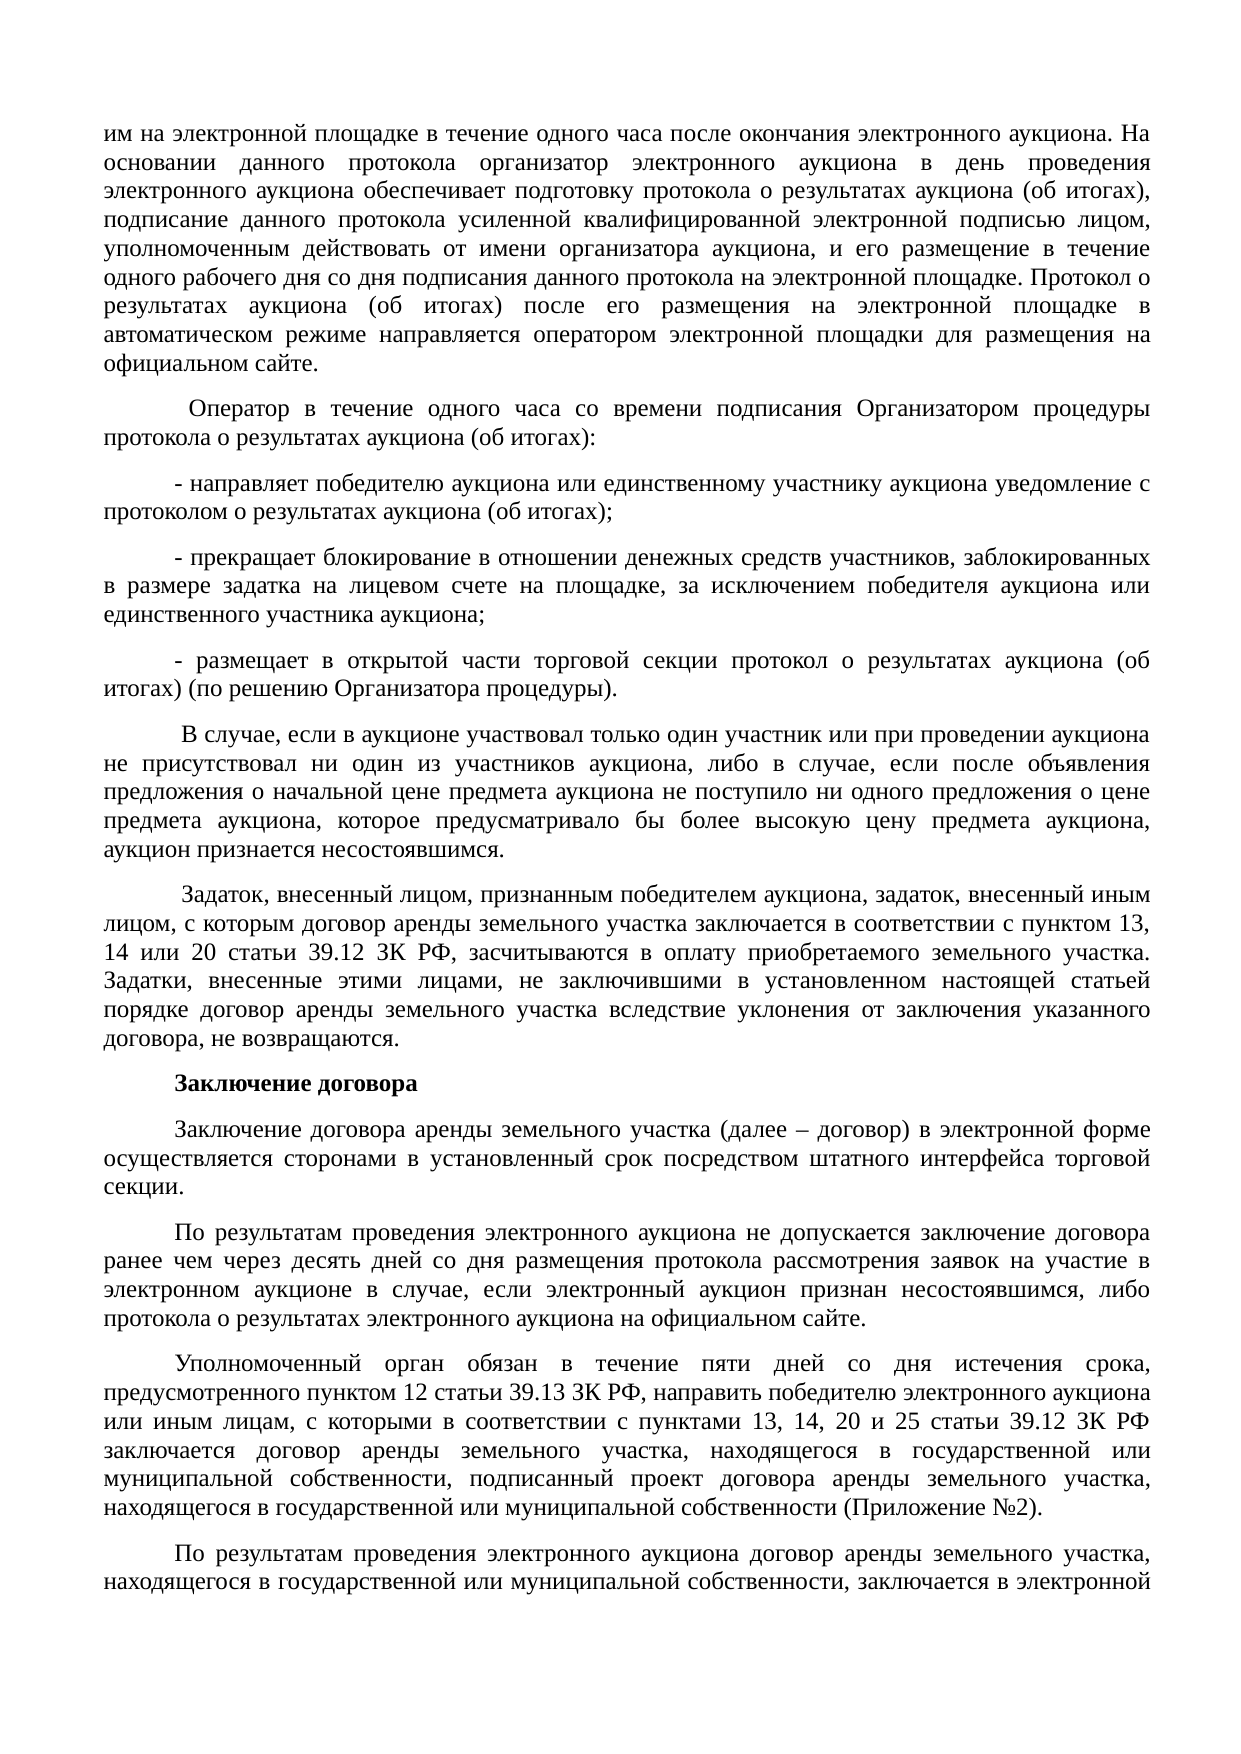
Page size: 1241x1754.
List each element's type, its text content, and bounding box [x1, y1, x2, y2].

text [103, 118, 1152, 377]
text Заключение договора [103, 1068, 1152, 1097]
text По результатам проведения электронного аукциона не допускается заключение договора ранее чем через десять дней со дня размещения протокола рассмотрения заявок на участие в электронном аукционе в случае, если электронный аукцион признан несостоявшимся, либо протокола о результатах электронного аукциона на официальном сайте. [103, 1217, 1152, 1332]
text - размещает в открытой части торговой секции протокол о результатах аукциона (об итогах) (по решению Организатора процедуры). [103, 645, 1152, 702]
text - прекращает блокирование в отношении денежных средств участников, заблокированных в размере задатка на лицевом счете на площадке, за исключением победителя аукциона или единственного участника аукциона; [103, 542, 1152, 628]
text В случае, если в аукционе участвовал только один участник или при проведении аукциона не присутствовал ни один из участников аукциона, либо в случае, если после объявления предложения о начальной цене предмета аукциона не поступило ни одного предложения о цене предмета аукциона, которое предусматривало бы более высокую цену предмета аукциона, аукцион признается несостоявшимся. [103, 719, 1152, 863]
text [103, 1538, 1152, 1595]
text Оператор в течение одного часа со времени подписания Организатором процедуры протокола о результатах аукциона (об итогах): [103, 393, 1152, 451]
text - направляет победителю аукциона или единственному участнику аукциона уведомление с протоколом о результатах аукциона (об итогах); [103, 468, 1152, 525]
text Заключение договора аренды земельного участка (далее – договор) в электронной форме осуществляется сторонами в установленный срок посредством штатного интерфейса торговой секции. [103, 1114, 1152, 1200]
text Задаток, внесенный лицом, признанным победителем аукциона, задаток, внесенный иным лицом, с которым договор аренды земельного участка заключается в соответствии с пунктом 13, 14 или 20 статьи 39.12 ЗК РФ, засчитываются в оплату приобретаемого земельного участка. Задатки, внесенные этими лицами, не заключившими в установленном настоящей статьей порядке договор аренды земельного участка вследствие уклонения от заключения указанного договора, не возвращаются. [103, 879, 1152, 1052]
text Уполномоченный орган обязан в течение пяти дней со дня истечения срока, предусмотренного пунктом 12 статьи 39.13 ЗК РФ, направить победителю электронного аукциона или иным лицам, с которыми в соответствии с пунктами 13, 14, 20 и 25 статьи 39.12 ЗК РФ заключается договор аренды земельного участка, находящегося в государственной или муниципальной собственности, подписанный проект договора аренды земельного участка, находящегося в государственной или муниципальной собственности (Приложение №2). [103, 1348, 1152, 1521]
